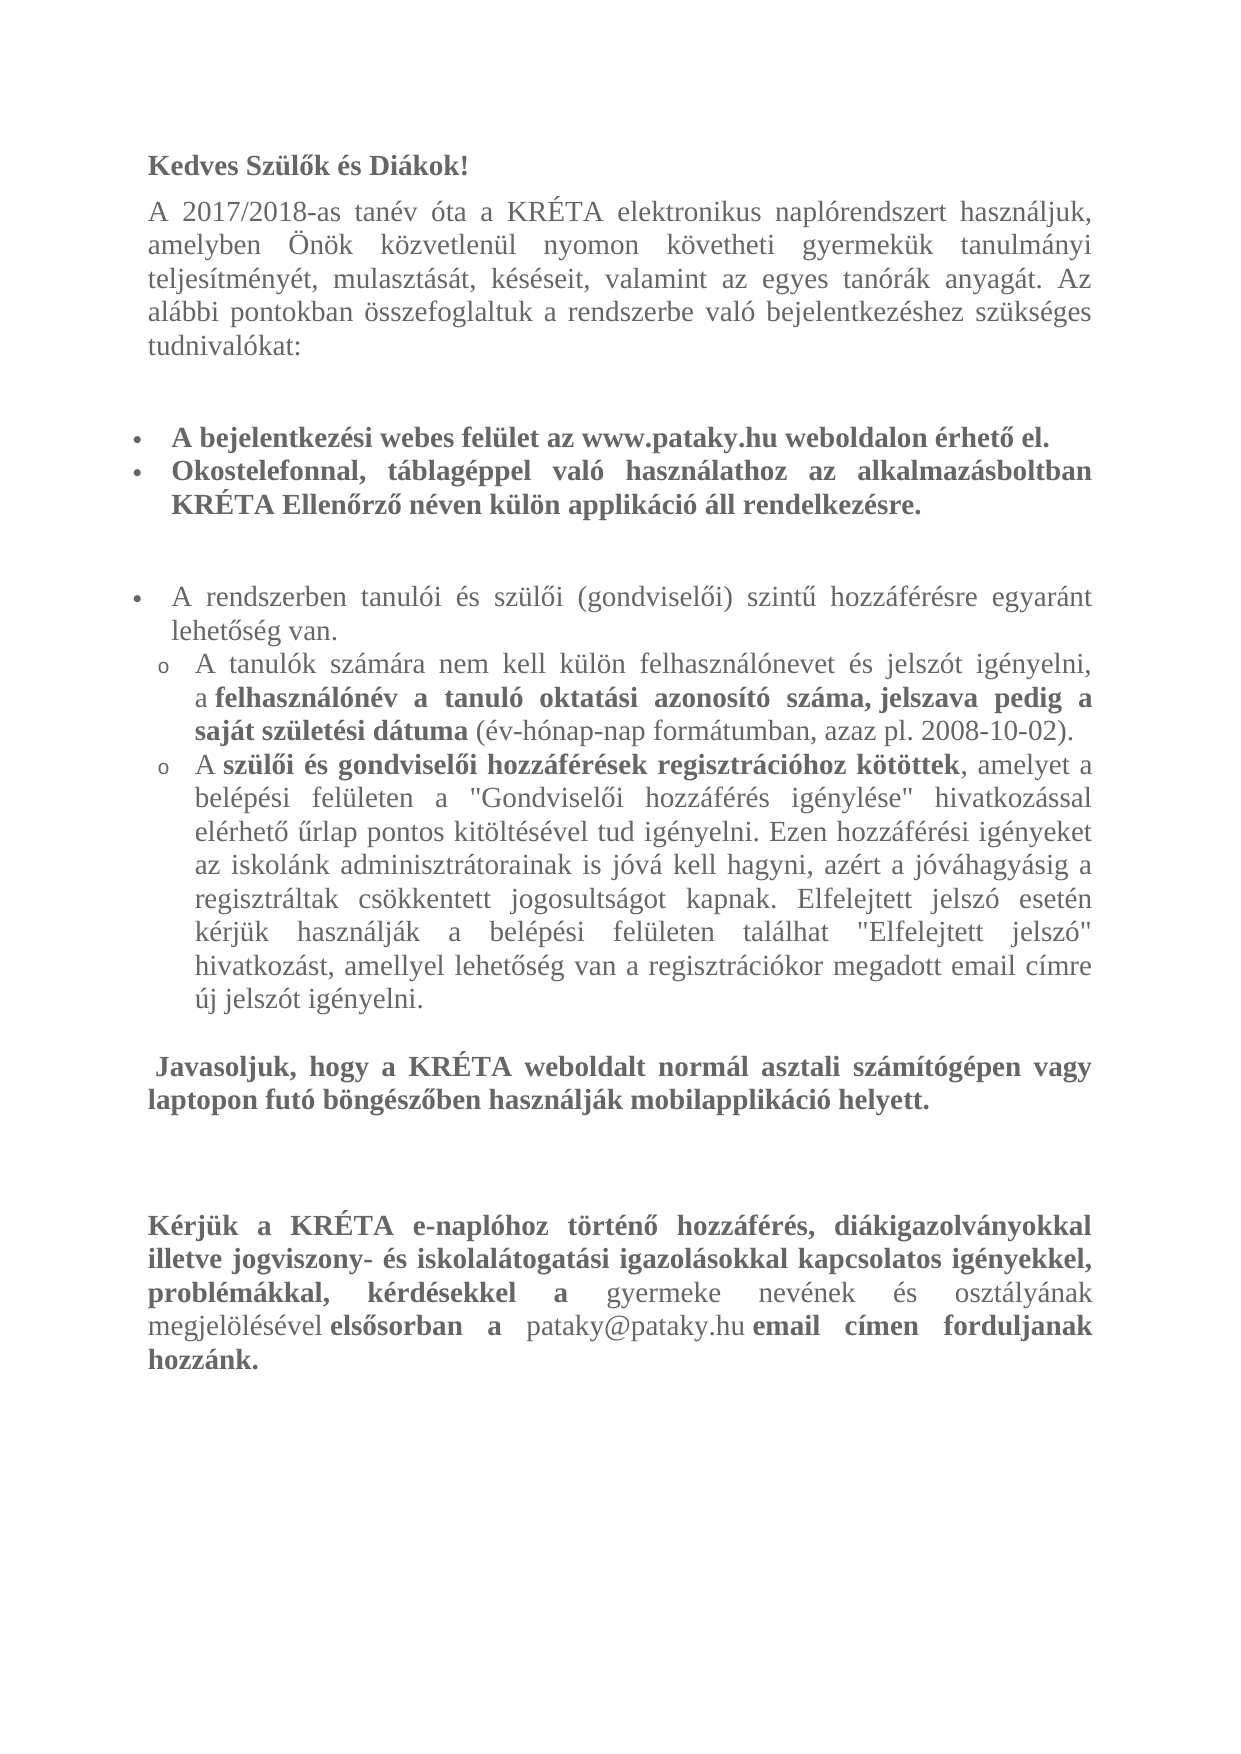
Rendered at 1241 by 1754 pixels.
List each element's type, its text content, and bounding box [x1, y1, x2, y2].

list Okostelefonnal, táblagéppel való használathoz az alkalmazásboltban KRÉTA Ellenőrző néven külön applikáció áll rendelkezésre. [133, 453, 1093, 521]
list A szülői és gondviselői hozzáférések regisztrációhoz kötöttek, amelyet a belépési felületen a "Gondviselői hozzáférés igénylése" hivatkozással elérhető űrlap pontos kitöltésével tud igényelni. Ezen hozzáférési igényeket az iskolánk adminisztrátorainak is jóvá kell hagyni, azért a jóváhagyásig a regisztráltak csökkentett jogosultságot kapnak. Elfelejtett jelszó esetén kérjük használják a belépési felületen találhat "Elfelejtett jelszó" hivatkozást, amellyel lehetőség van a regisztrációkor megadott email címre új jelszót igényelni. [157, 747, 1093, 1015]
list A bejelentkezési webes felület az www.pataky.hu weboldalon érhető el. [133, 420, 1093, 453]
text Kérjük a KRÉTA e-naplóhoz történő hozzáférés, diákigazolványokkal illetve jogviszony- és iskolalátogatási igazolásokkal kapcsolatos igényekkel, problémákkal, kérdésekkel a gyermeke nevének és osztályának megjelölésével elsősorban a pataky@pataky.hu email címen forduljanak hozzánk. [148, 1208, 1093, 1376]
list A rendszerben tanulói és szülői (gondviselői) szintű hozzáférésre egyaránt lehetőség van. [133, 579, 1093, 646]
text A 2017/2018-as tanév óta a KRÉTA elektronikus naplórendszert használjuk, amelyben Önök közvetlenül nyomon követheti gyermekük tanulmányi teljesítményét, mulasztását, késéseit, valamint az egyes tanórák anyagát. Az alábbi pontokban összefoglaltuk a rendszerbe való bejelentkezéshez szükséges tudnivalókat: [148, 194, 1093, 361]
text Javasoljuk, hogy a KRÉTA weboldalt normál asztali számítógépen vagy laptopon futó böngészőben használják mobilapplikáció helyett. [148, 1049, 1093, 1116]
list A tanulók számára nem kell külön felhasználónevet és jelszót igényelni, a felhasználónév a tanuló oktatási azonosító száma, jelszava pedig a saját születési dátuma (év-hónap-nap formátumban, azaz pl. 2008-10-02). [157, 646, 1093, 747]
text Kedves Szülők és Diákok! [148, 148, 1093, 181]
